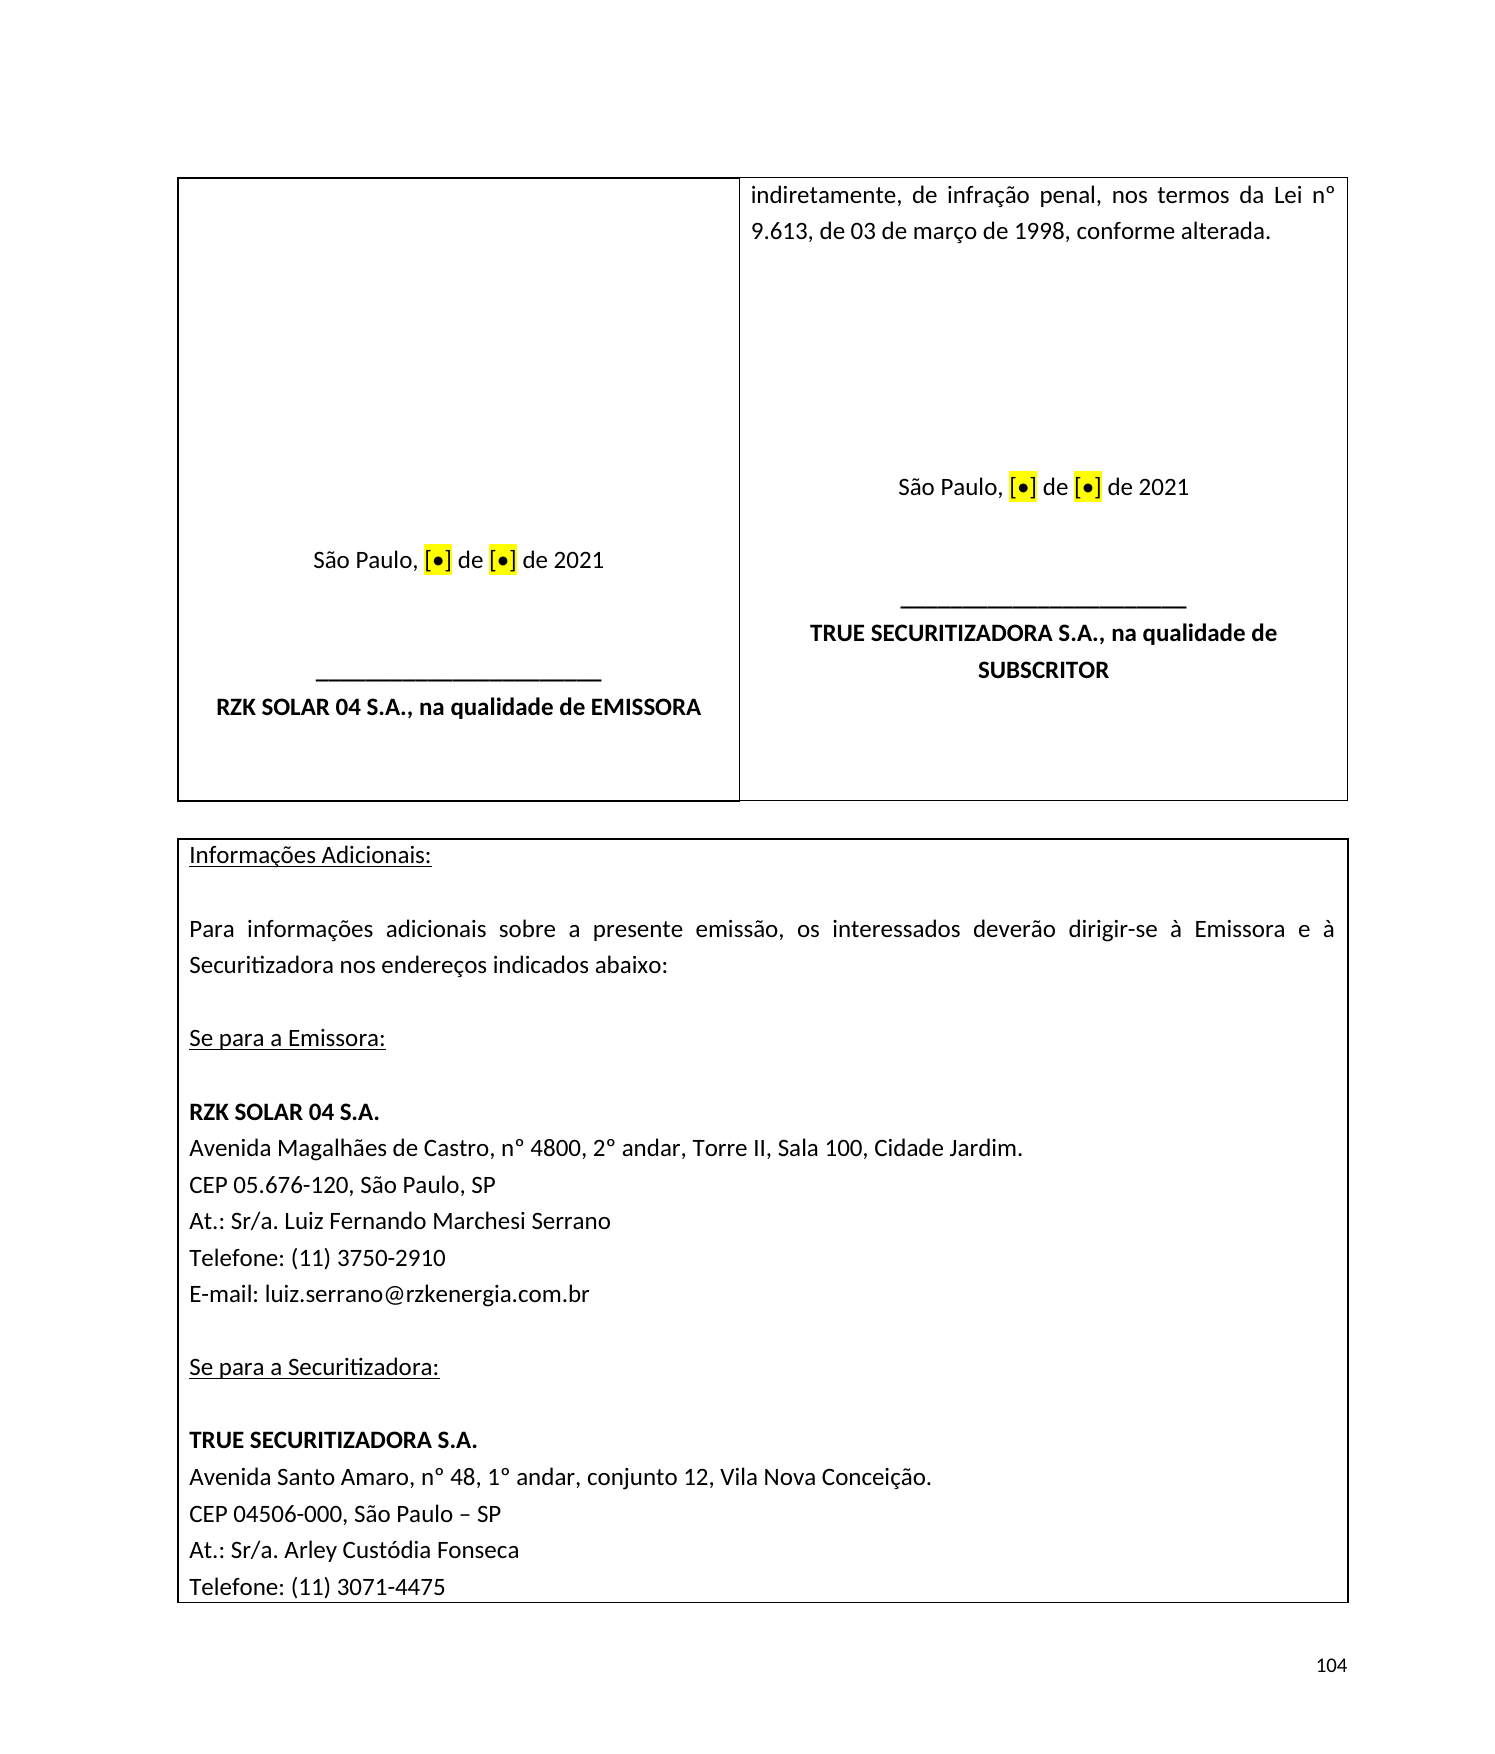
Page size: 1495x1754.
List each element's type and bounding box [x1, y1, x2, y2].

table_header [179, 840, 1347, 1601]
table_header [740, 178, 1347, 800]
table_header [179, 179, 739, 800]
